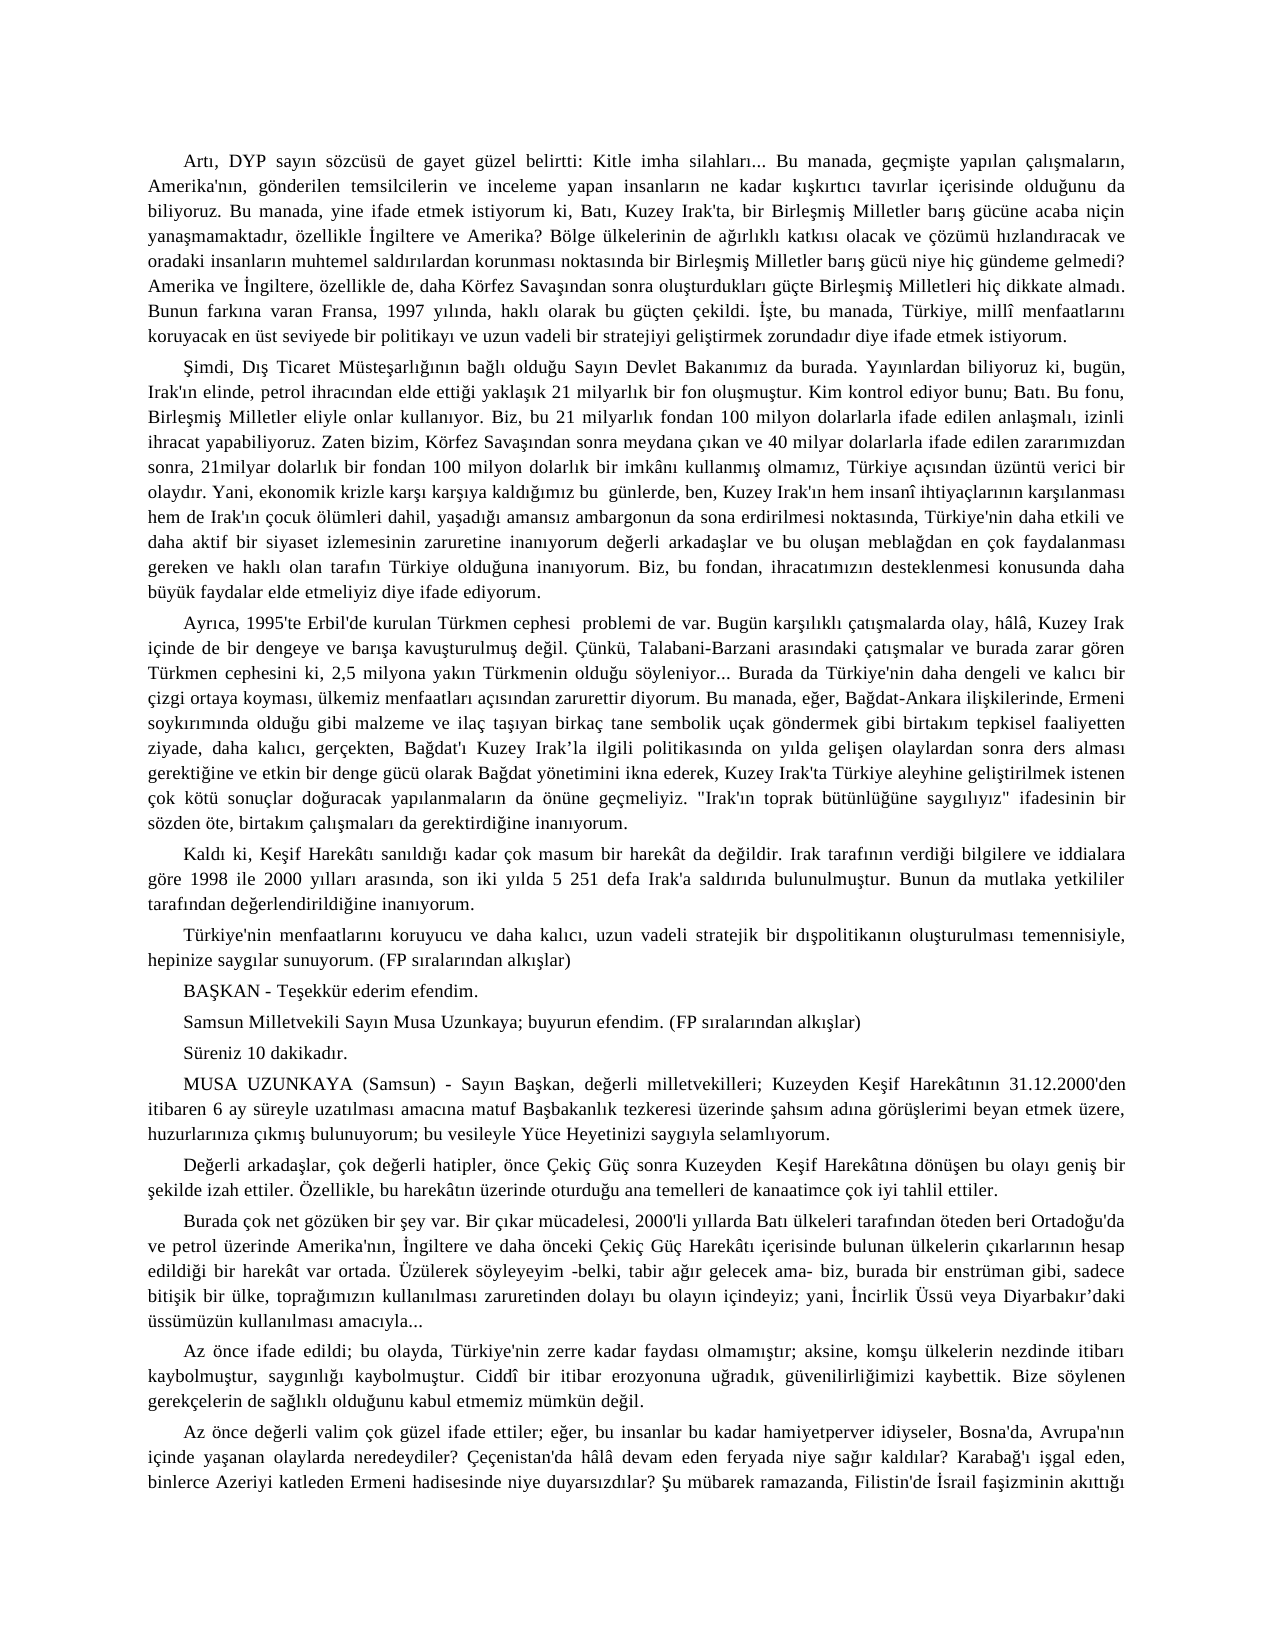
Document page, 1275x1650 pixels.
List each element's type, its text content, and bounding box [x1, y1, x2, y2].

text Kaldı ki, Keşif Harekâtı sanıldığı kadar çok masum bir harekât da değildir. Irak tarafının verdiği bilgilere ve iddialara göre 1998 ile 2000 yılları arasında, son iki yılda 5 251 defa Irak'a saldırıda bulunulmuştur. Bunun da mutlaka yetkililer tarafından değerlendirildiğine inanıyorum. [148, 840, 1127, 915]
text Değerli arkadaşlar, çok değerli hatipler, önce Çekiç Güç sonra Kuzeyden Keşif Harekâtına dönüşen bu olayı geniş bir şekilde izah ettiler. Özellikle, bu harekâtın üzerinde oturduğu ana temelleri de kanaatimce çok iyi tahlil ettiler. [148, 1151, 1127, 1201]
text Şimdi, Dış Ticaret Müsteşarlığının bağlı olduğu Sayın Devlet Bakanımız da burada. Yayınlardan biliyoruz ki, bugün, Irak'ın elinde, petrol ihracından elde ettiği yaklaşık 21 milyarlık bir fon oluşmuştur. Kim kontrol ediyor bunu; Batı. Bu fonu, Birleşmiş Milletler eliyle onlar kullanıyor. Biz, bu 21 milyarlık fondan 100 milyon dolarlarla ifade edilen anlaşmalı, izinli ihracat yapabiliyoruz. Zaten bizim, Körfez Savaşından sonra meydana çıkan ve 40 milyar dolarlarla ifade edilen zararımızdan sonra, 21milyar dolarlık bir fondan 100 milyon dolarlık bir imkânı kullanmış olmamız, Türkiye açısından üzüntü verici bir olaydır. Yani, ekonomik krizle karşı karşıya kaldığımız bu günlerde, ben, Kuzey Irak'ın hem insanî ihtiyaçlarının karşılanması hem de Irak'ın çocuk ölümleri dahil, yaşadığı amansız ambargonun da sona erdirilmesi noktasında, Türkiye'nin daha etkili ve daha aktif bir siyaset izlemesinin zaruretine inanıyorum değerli arkadaşlar ve bu oluşan meblağdan en çok faydalanması gereken ve haklı olan tarafın Türkiye olduğuna inanıyorum. Biz, bu fondan, ihracatımızın desteklenmesi konusunda daha büyük faydalar elde etmeliyiz diye ifade ediyorum. [148, 353, 1127, 603]
text MUSA UZUNKAYA (Samsun) - Sayın Başkan, değerli milletvekilleri; Kuzeyden Keşif Harekâtının 31.12.2000'den itibaren 6 ay süreyle uzatılması amacına matuf Başbakanlık tezkeresi üzerinde şahsım adına görüşlerimi beyan etmek üzere, huzurlarınıza çıkmış bulunuyorum; bu vesileyle Yüce Heyetinizi saygıyla selamlıyorum. [148, 1070, 1127, 1145]
text Artı, DYP sayın sözcüsü de gayet güzel belirtti: Kitle imha silahları... Bu manada, geçmişte yapılan çalışmaların, Amerika'nın, gönderilen temsilcilerin ve inceleme yapan insanların ne kadar kışkırtıcı tavırlar içerisinde olduğunu da biliyoruz. Bu manada, yine ifade etmek istiyorum ki, Batı, Kuzey Irak'ta, bir Birleşmiş Milletler barış gücüne acaba niçin yanaşmamaktadır, özellikle İngiltere ve Amerika? Bölge ülkelerinin de ağırlıklı katkısı olacak ve çözümü hızlandıracak ve oradaki insanların muhtemel saldırılardan korunması noktasında bir Birleşmiş Milletler barış gücü niye hiç gündeme gelmedi? Amerika ve İngiltere, özellikle de, daha Körfez Savaşından sonra oluşturdukları güçte Birleşmiş Milletleri hiç dikkate almadı. Bunun farkına varan Fransa, 1997 yılında, haklı olarak bu güçten çekildi. İşte, bu manada, Türkiye, millî menfaatlarını koruyacak en üst seviyede bir politikayı ve uzun vadeli bir stratejiyi geliştirmek zorundadır diye ifade etmek istiyorum. [148, 148, 1127, 348]
text Samsun Milletvekili Sayın Musa Uzunkaya; buyurun efendim. (FP sıralarından alkışlar) [148, 1008, 1127, 1033]
text Az önce ifade edildi; bu olayda, Türkiye'nin zerre kadar faydası olmamıştır; aksine, komşu ülkelerin nezdinde itibarı kaybolmuştur, saygınlığı kaybolmuştur. Ciddî bir itibar erozyonuna uğradık, güvenilirliğimizi kaybettik. Bize söylenen gerekçelerin de sağlıklı olduğunu kabul etmemiz mümkün değil. [148, 1338, 1127, 1413]
text Burada çok net gözüken bir şey var. Bir çıkar mücadelesi, 2000'li yıllarda Batı ülkeleri tarafından öteden beri Ortadoğu'da ve petrol üzerinde Amerika'nın, İngiltere ve daha önceki Çekiç Güç Harekâtı içerisinde bulunan ülkelerin çıkarlarının hesap edildiği bir harekât var ortada. Üzülerek söyleyeyim -belki, tabir ağır gelecek ama- biz, burada bir enstrüman gibi, sadece bitişik bir ülke, toprağımızın kullanılması zaruretinden dolayı bu olayın içindeyiz; yani, İncirlik Üssü veya Diyarbakır’daki üssümüzün kullanılması amacıyla... [148, 1207, 1127, 1332]
text BAŞKAN - Teşekkür ederim efendim. [148, 977, 1127, 1002]
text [148, 1419, 1127, 1494]
text Ayrıca, 1995'te Erbil'de kurulan Türkmen cephesi problemi de var. Bugün karşılıklı çatışmalarda olay, hâlâ, Kuzey Irak içinde de bir dengeye ve barışa kavuşturulmuş değil. Çünkü, Talabani-Barzani arasındaki çatışmalar ve burada zarar gören Türkmen cephesini ki, 2,5 milyona yakın Türkmenin olduğu söyleniyor... Burada da Türkiye'nin daha dengeli ve kalıcı bir çizgi ortaya koyması, ülkemiz menfaatları açısından zarurettir diyorum. Bu manada, eğer, Bağdat-Ankara ilişkilerinde, Ermeni soykırımında olduğu gibi malzeme ve ilaç taşıyan birkaç tane sembolik uçak göndermek gibi birtakım tepkisel faaliyetten ziyade, daha kalıcı, gerçekten, Bağdat'ı Kuzey Irak’la ilgili politikasında on yılda gelişen olaylardan sonra ders alması gerektiğine ve etkin bir denge gücü olarak Bağdat yönetimini ikna ederek, Kuzey Irak'ta Türkiye aleyhine geliştirilmek istenen çok kötü sonuçlar doğuracak yapılanmaların da önüne geçmeliyiz. "Irak'ın toprak bütünlüğüne saygılıyız" ifadesinin bir sözden öte, birtakım çalışmaları da gerektirdiğine inanıyorum. [148, 609, 1127, 834]
text Süreniz 10 dakikadır. [148, 1039, 1127, 1064]
text Türkiye'nin menfaatlarını koruyucu ve daha kalıcı, uzun vadeli stratejik bir dışpolitikanın oluşturulması temennisiyle, hepinize saygılar sunuyorum. (FP sıralarından alkışlar) [148, 921, 1127, 971]
